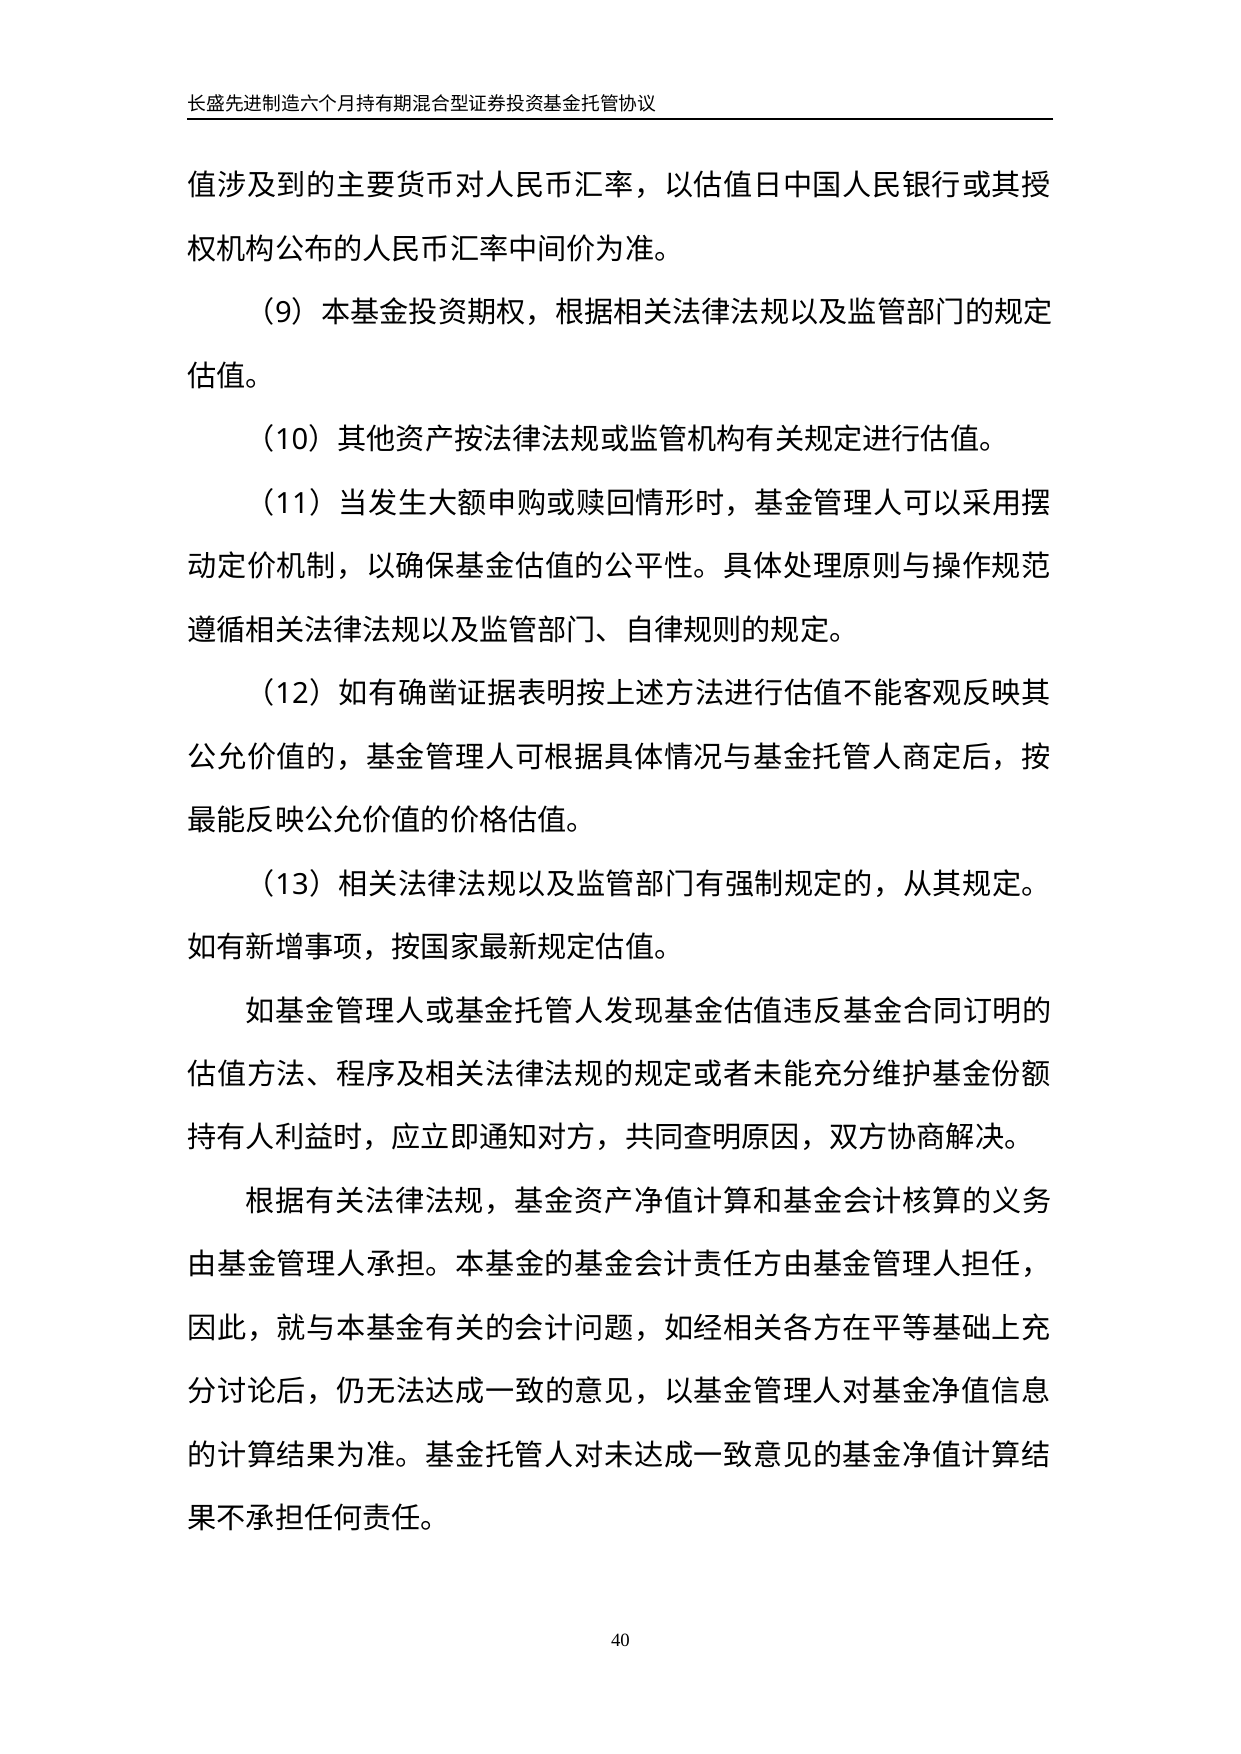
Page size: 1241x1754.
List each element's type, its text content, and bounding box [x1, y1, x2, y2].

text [187, 162, 1053, 268]
text （13）相关法律法规以及监管部门有强制规定的，从其规定。如有新增事项，按国家最新规定估值。 [187, 860, 1053, 966]
text （10）其他资产按法律法规或监管机构有关规定进行估值。 [187, 416, 1053, 458]
text 如基金管理人或基金托管人发现基金估值违反基金合同订明的估值方法、程序及相关法律法规的规定或者未能充分维护基金份额持有人利益时，应立即通知对方，共同查明原因，双方协商解决。 [187, 987, 1053, 1156]
text 根据有关法律法规，基金资产净值计算和基金会计核算的义务由基金管理人承担。本基金的基金会计责任方由基金管理人担任，因此，就与本基金有关的会计问题，如经相关各方在平等基础上充分讨论后，仍无法达成一致的意见，以基金管理人对基金净值信息的计算结果为准。基金托管人对未达成一致意见的基金净值计算结果不承担任何责任。 [187, 1177, 1053, 1537]
text （12）如有确凿证据表明按上述方法进行估值不能客观反映其公允价值的，基金管理人可根据具体情况与基金托管人商定后，按最能反映公允价值的价格估值。 [187, 670, 1053, 839]
text （11）当发生大额申购或赎回情形时，基金管理人可以采用摆动定价机制，以确保基金估值的公平性。具体处理原则与操作规范遵循相关法律法规以及监管部门、自律规则的规定。 [187, 479, 1053, 649]
text （9）本基金投资期权，根据相关法律法规以及监管部门的规定估值。 [187, 289, 1053, 395]
